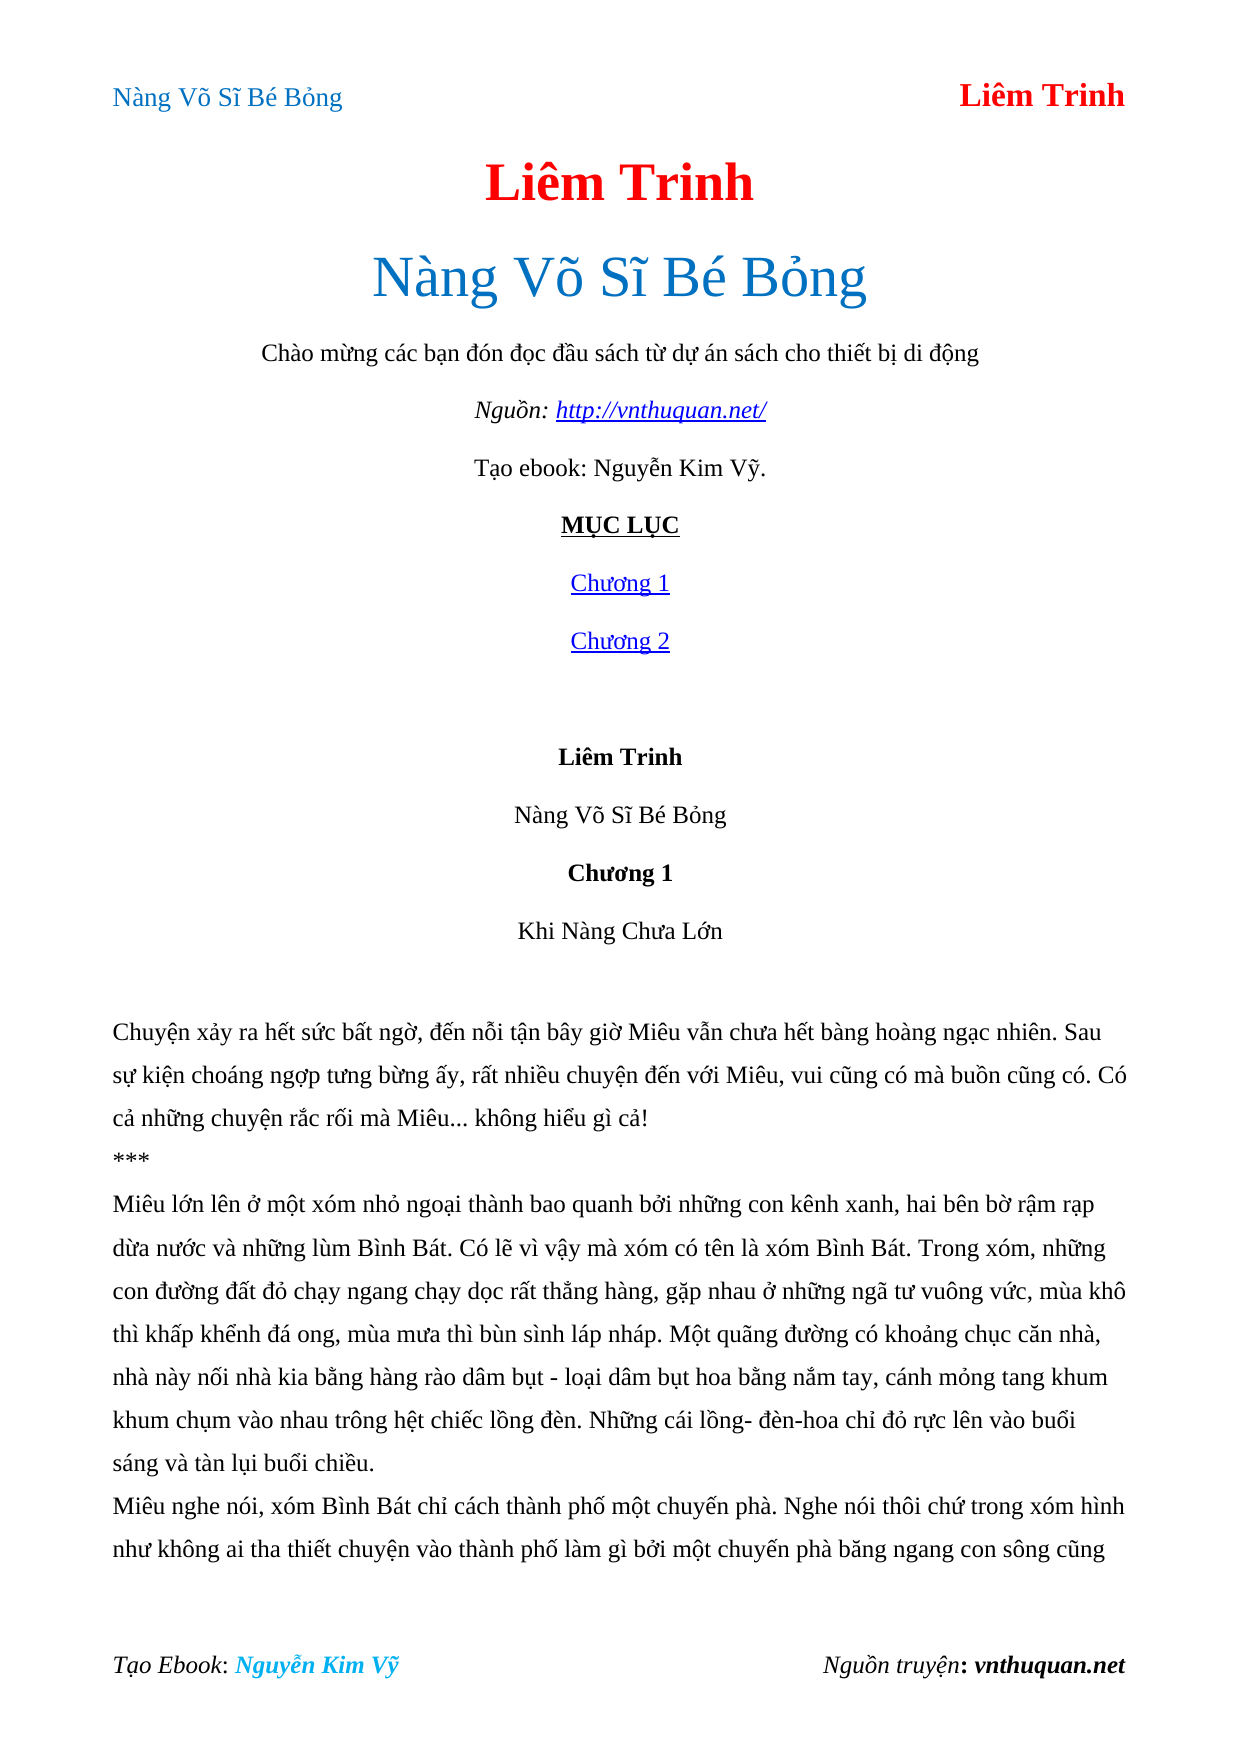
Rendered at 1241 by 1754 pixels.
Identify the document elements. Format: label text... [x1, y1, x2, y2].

text Liêm Trinh [112, 150, 1128, 212]
text Chào mừng các bạn đón đọc đầu sách từ dự án sách cho thiết bị di động Nguồn: http://vnthuquan.net/ Tạo ebook: Nguyễn Kim Vỹ. [112, 338, 1128, 481]
text Khi Nàng Chưa Lớn [112, 916, 1128, 945]
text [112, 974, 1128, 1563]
text Chương 1 [112, 858, 1128, 887]
text Liêm Trinh [112, 742, 1128, 771]
text Nàng Võ Sĩ Bé Bỏng [112, 241, 1128, 308]
text MỤC LỤC [112, 511, 1128, 539]
text Chương 2 [112, 626, 1128, 655]
text Nàng Võ Sĩ Bé Bỏng [112, 800, 1128, 829]
text Chương 1 [112, 568, 1128, 597]
